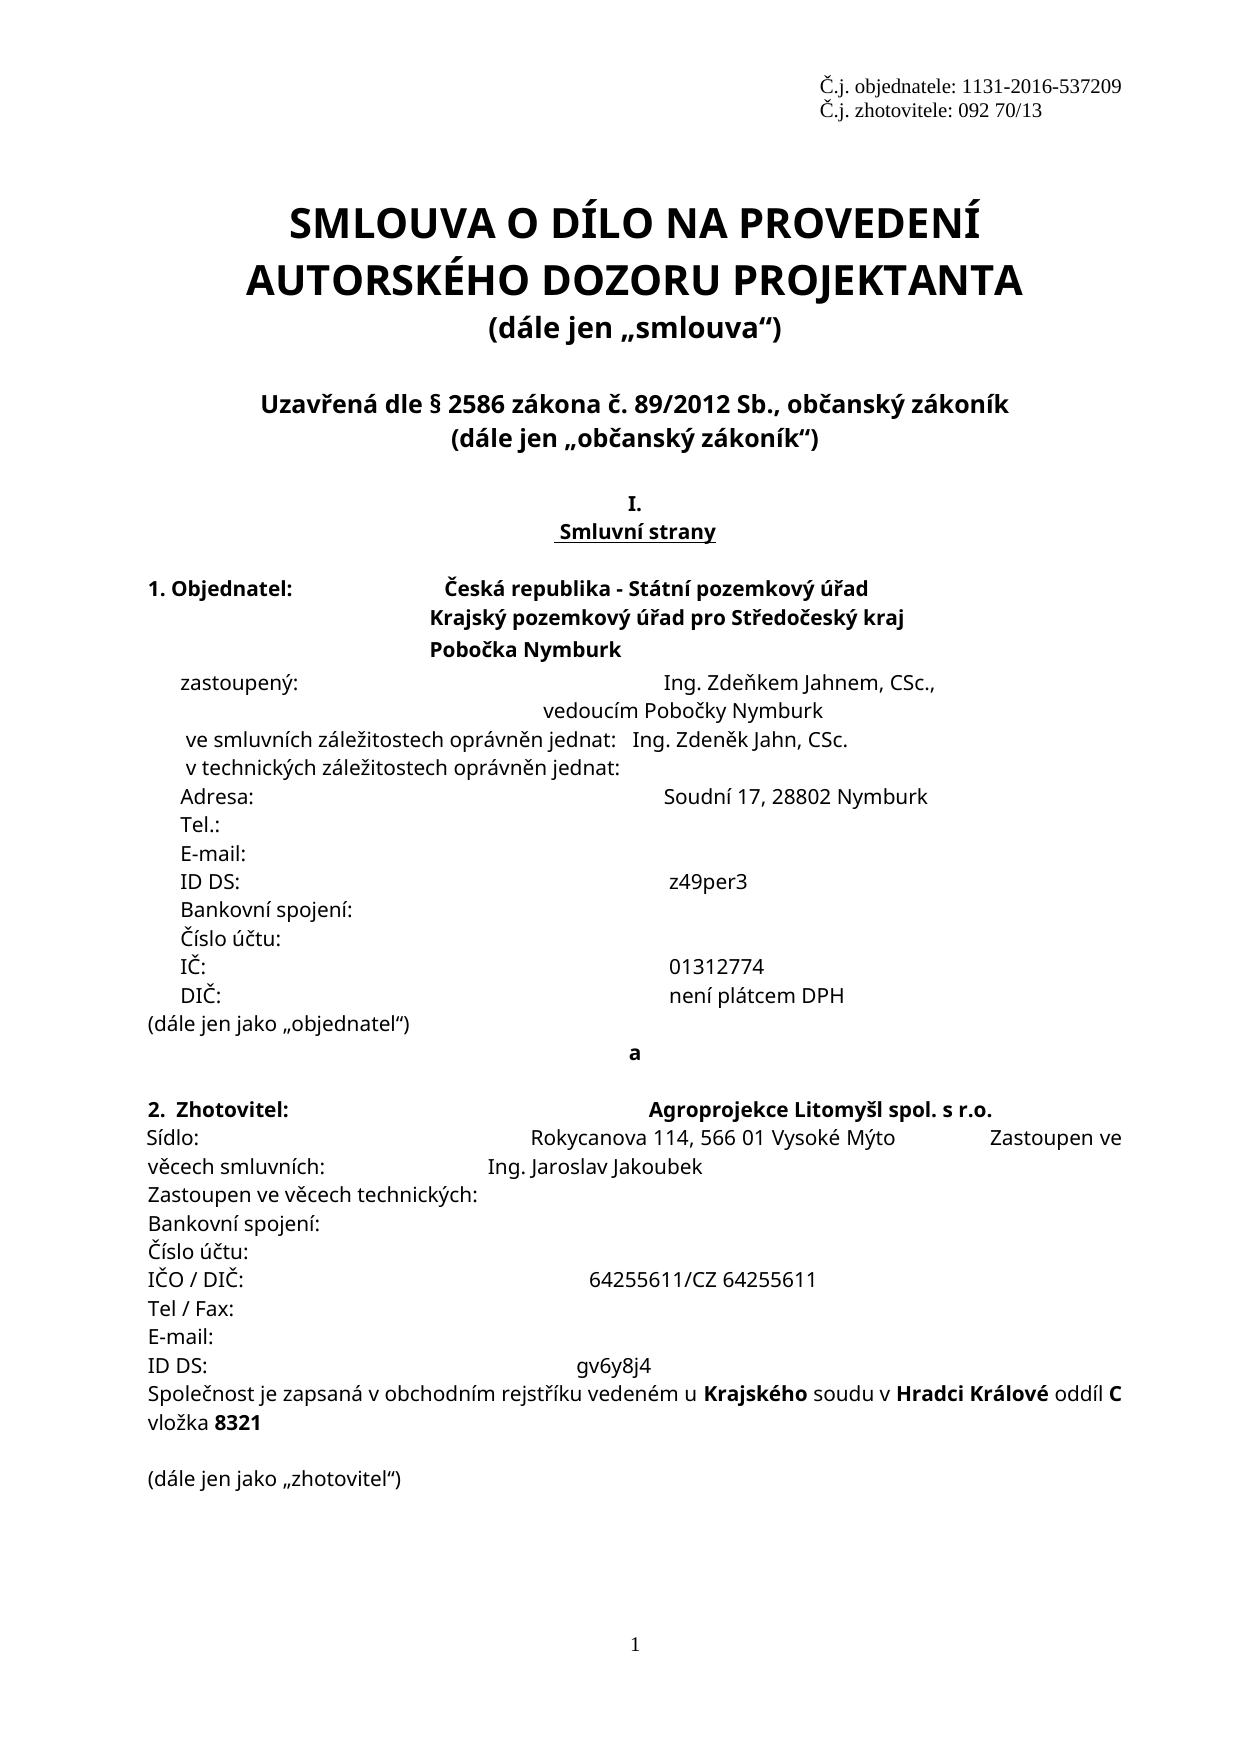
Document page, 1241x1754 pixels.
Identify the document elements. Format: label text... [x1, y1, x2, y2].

text ve smluvních záležitostech oprávněn jednat: Ing. Zdeněk Jahn, CSc. [148, 725, 1122, 753]
text v technických záležitostech oprávněn jednat: [148, 753, 1122, 782]
text vedoucím Pobočky Nymburk [148, 696, 1122, 725]
text SMLOUVA O DÍLO NA PROVEDENÍ AUTORSKÉHO DOZORU PROJEKTANTA [148, 194, 1122, 307]
subtitle IČO / DIČ: 64255611/CZ 64255611 [148, 1266, 1122, 1294]
text (dále jen jako „objednatel“) [148, 1009, 1122, 1038]
text Bankovní spojení: [148, 1209, 1122, 1237]
text Krajský pozemkový úřad pro Středočeský kraj [148, 603, 1122, 631]
text Pobočka Nymburk [148, 635, 1122, 664]
text Zastoupen ve věcech technických: [148, 1180, 1122, 1209]
text Společnost je zapsaná v obchodním rejstříku vedeném u Krajského soudu v Hradci Králové oddíl C vložka 8321 [148, 1379, 1122, 1436]
text Uzavřená dle § 2586 zákona č. 89/2012 Sb., občanský zákoník [148, 387, 1122, 421]
text a [148, 1038, 1122, 1066]
text 1. Objednatel: Česká republika - Státní pozemkový úřad [148, 574, 1122, 603]
text zastoupený: Ing. Zdeňkem Jahnem, CSc., [148, 668, 1122, 696]
text Tel.: [148, 810, 1122, 839]
text Bankovní spojení: [148, 896, 1122, 924]
subtitle Tel / Fax: [148, 1294, 1122, 1322]
text (dále jen „smlouva“) [148, 307, 1122, 347]
text Číslo účtu: [148, 1237, 1122, 1266]
text Číslo účtu: [148, 924, 1122, 952]
text (dále jen „občanský zákoník“) [148, 421, 1122, 455]
text ID DS: z49per3 [148, 867, 1122, 896]
text DIČ: není plátcem DPH [148, 981, 1122, 1009]
text IČ: 01312774 [148, 952, 1122, 981]
text E-mail: [148, 839, 1122, 867]
text (dále jen jako „zhotovitel“) [110, 1464, 1122, 1493]
text I. [148, 489, 1122, 517]
text Sídlo: Rokycanova 114, 566 01 Vysoké Mýto Zastoupen ve věcech smluvních: Ing. Jaroslav Jakoubek [110, 1123, 1122, 1180]
text Smluvní strany [148, 517, 1122, 546]
subtitle E-mail: [148, 1322, 1122, 1351]
text 2. Zhotovitel: Agroprojekce Litomyšl spol. s r.o. [148, 1095, 1122, 1123]
text ID DS: gv6y8j4 [110, 1351, 1122, 1379]
text Adresa: Soudní 17, 28802 Nymburk [148, 782, 1122, 810]
